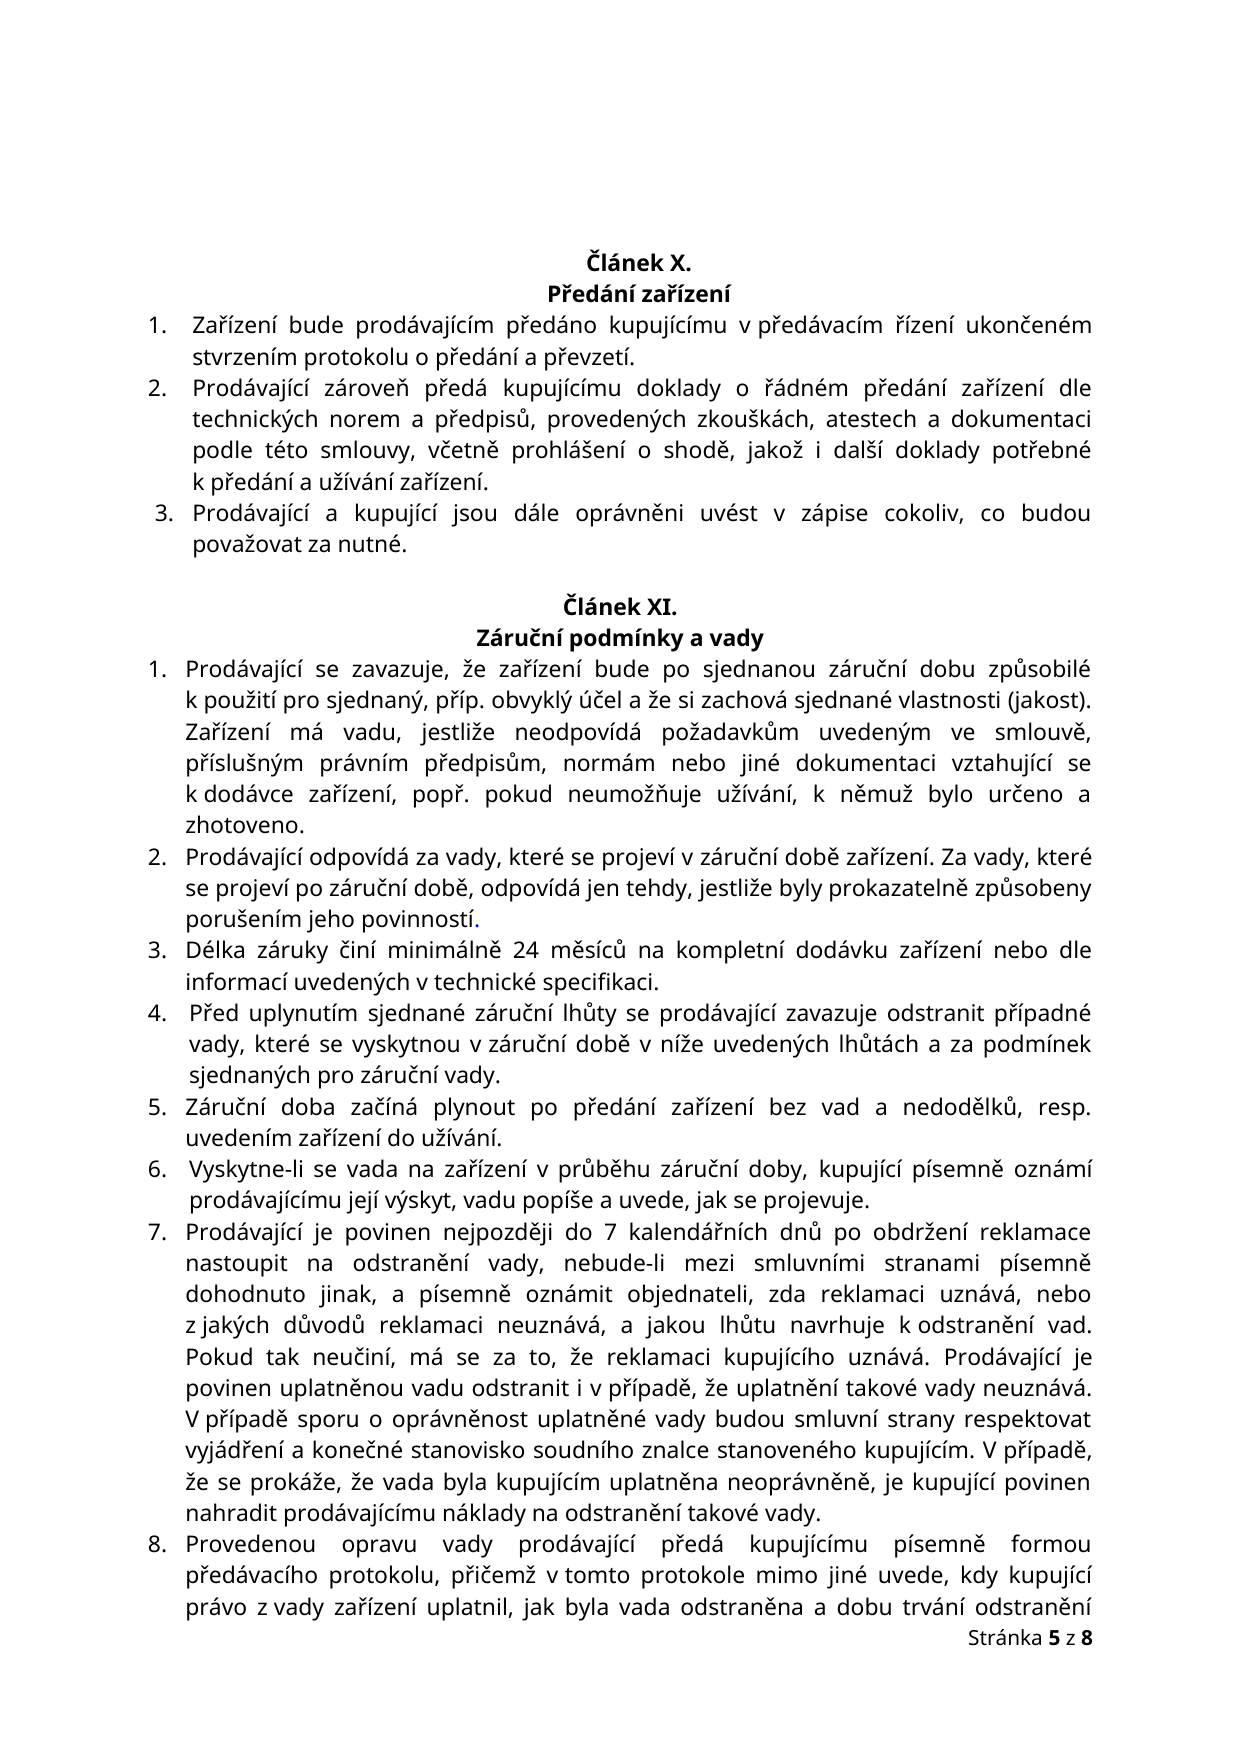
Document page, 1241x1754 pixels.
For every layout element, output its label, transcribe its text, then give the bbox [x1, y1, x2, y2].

text Předání zařízení [185, 278, 1093, 309]
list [148, 1528, 1093, 1622]
list Délka záruky činí minimálně 24 měsíců na kompletní dodávku zařízení nebo dle informací uvedených v technické specifikaci. [148, 934, 1093, 997]
text Záruční podmínky a vady [148, 622, 1093, 653]
list Zařízení bude prodávajícím předáno kupujícímu v předávacím řízení ukončeném stvrzením protokolu o předání a převzetí. [148, 309, 1093, 372]
list Před uplynutím sjednané záruční lhůty se prodávající zavazuje odstranit případné vady, které se vyskytnou v záruční době v níže uvedených lhůtách a za podmínek sjednaných pro záruční vady. [148, 997, 1093, 1091]
list Prodávající a kupující jsou dále oprávněni uvést v zápise cokoliv, co budou považovat za nutné. [154, 497, 1093, 559]
list Záruční doba začíná plynout po předání zařízení bez vad a nedodělků, resp. uvedením zařízení do užívání. [148, 1091, 1093, 1153]
text Článek XI. [148, 591, 1093, 622]
list Prodávající se zavazuje, že zařízení bude po sjednanou záruční dobu způsobilé k použití pro sjednaný, příp. obvyklý účel a že si zachová sjednané vlastnosti (jakost). Zařízení má vadu, jestliže neodpovídá požadavkům uvedeným ve smlouvě, příslušným právním předpisům, normám nebo jiné dokumentaci vztahující se k dodávce zařízení, popř. pokud neumožňuje užívání, k němuž bylo určeno a zhotoveno. [148, 653, 1093, 841]
list Prodávající zároveň předá kupujícímu doklady o řádném předání zařízení dle technických norem a předpisů, provedených zkouškách, atestech a dokumentaci podle této smlouvy, včetně prohlášení o shodě, jakož i další doklady potřebné k předání a užívání zařízení. [148, 372, 1093, 497]
text Článek X. [185, 247, 1093, 278]
list Prodávající je povinen nejpozději do 7 kalendářních dnů po obdržení reklamace nastoupit na odstranění vady, nebude-li mezi smluvními stranami písemně dohodnuto jinak, a písemně oznámit objednateli, zda reklamaci uznává, nebo z jakých důvodů reklamaci neuznává, a jakou lhůtu navrhuje k odstranění vad. Pokud tak neučiní, má se za to, že reklamaci kupujícího uznává. Prodávající je povinen uplatněnou vadu odstranit i v případě, že uplatnění takové vady neuznává. V případě sporu o oprávněnost uplatněné vady budou smluvní strany respektovat vyjádření a konečné stanovisko soudního znalce stanoveného kupujícím. V případě, že se prokáže, že vada byla kupujícím uplatněna neoprávněně, je kupující povinen nahradit prodávajícímu náklady na odstranění takové vady. [148, 1216, 1093, 1528]
list Prodávající odpovídá za vady, které se projeví v záruční době zařízení. Za vady, které se projeví po záruční době, odpovídá jen tehdy, jestliže byly prokazatelně způsobeny porušením jeho povinností. [148, 841, 1093, 934]
list Vyskytne-li se vada na zařízení v průběhu záruční doby, kupující písemně oznámí prodávajícímu její výskyt, vadu popíše a uvede, jak se projevuje. [148, 1153, 1093, 1216]
